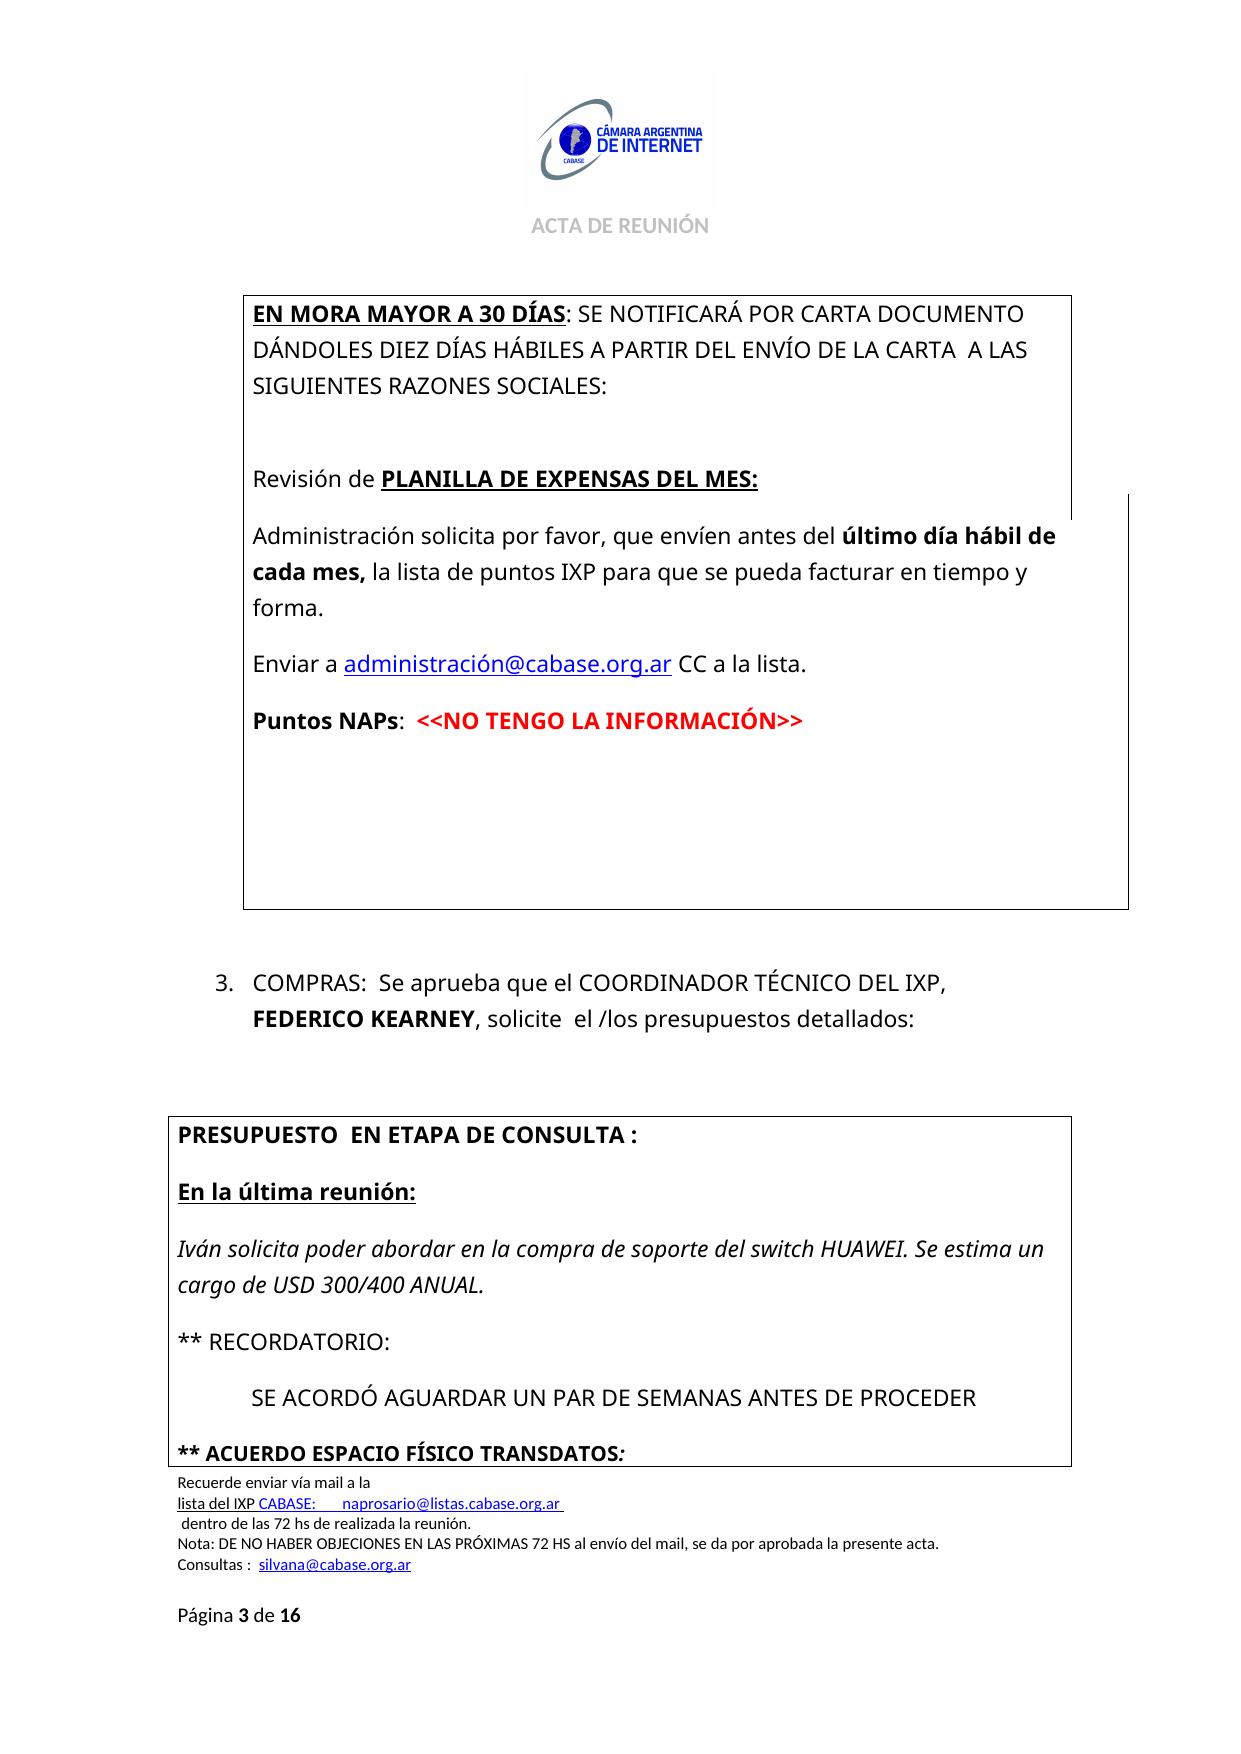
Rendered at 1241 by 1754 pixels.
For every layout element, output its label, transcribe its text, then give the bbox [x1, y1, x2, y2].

text Iván solicita poder abordar en la compra de soporte del switch HUAWEI. Se estima un cargo de USD 300/400 ANUAL. [169, 1230, 1071, 1300]
text Puntos NAPs: <<NO TENGO LA INFORMACIÓN>> [244, 702, 1128, 736]
text SE ACORDÓ AGUARDAR UN PAR DE SEMANAS ANTES DE PROCEDER [169, 1379, 1071, 1413]
text PRESUPUESTO EN ETAPA DE CONSULTA : [169, 1117, 1071, 1151]
list EN MORA MAYOR A 30 DÍAS: SE NOTIFICARÁ POR CARTA DOCUMENTO DÁNDOLES DIEZ DÍAS HÁBILES A PARTIR DEL ENVÍO DE LA CARTA A LAS SIGUIENTES RAZONES SOCIALES: [244, 296, 1071, 402]
text Enviar a administración@cabase.org.ar CC a la lista. [244, 645, 1128, 680]
text ** RECORDATORIO: [169, 1322, 1071, 1357]
text ** ACUERDO ESPACIO FÍSICO TRANSDATOS: [169, 1436, 1071, 1466]
picture [523, 73, 717, 212]
text En la última reunión: [169, 1173, 1071, 1207]
text Revisión de PLANILLA DE EXPENSAS DEL MES: [244, 460, 1071, 494]
text Administración solicita por favor, que envíen antes del último día hábil de cada mes, la lista de puntos IXP para que se pueda facturar en tiempo y forma. [244, 517, 1128, 623]
list COMPRAS: Se aprueba que el COORDINADOR TÉCNICO DEL IXP, FEDERICO KEARNEY, solicite el /los presupuestos detallados: [215, 967, 1063, 1034]
